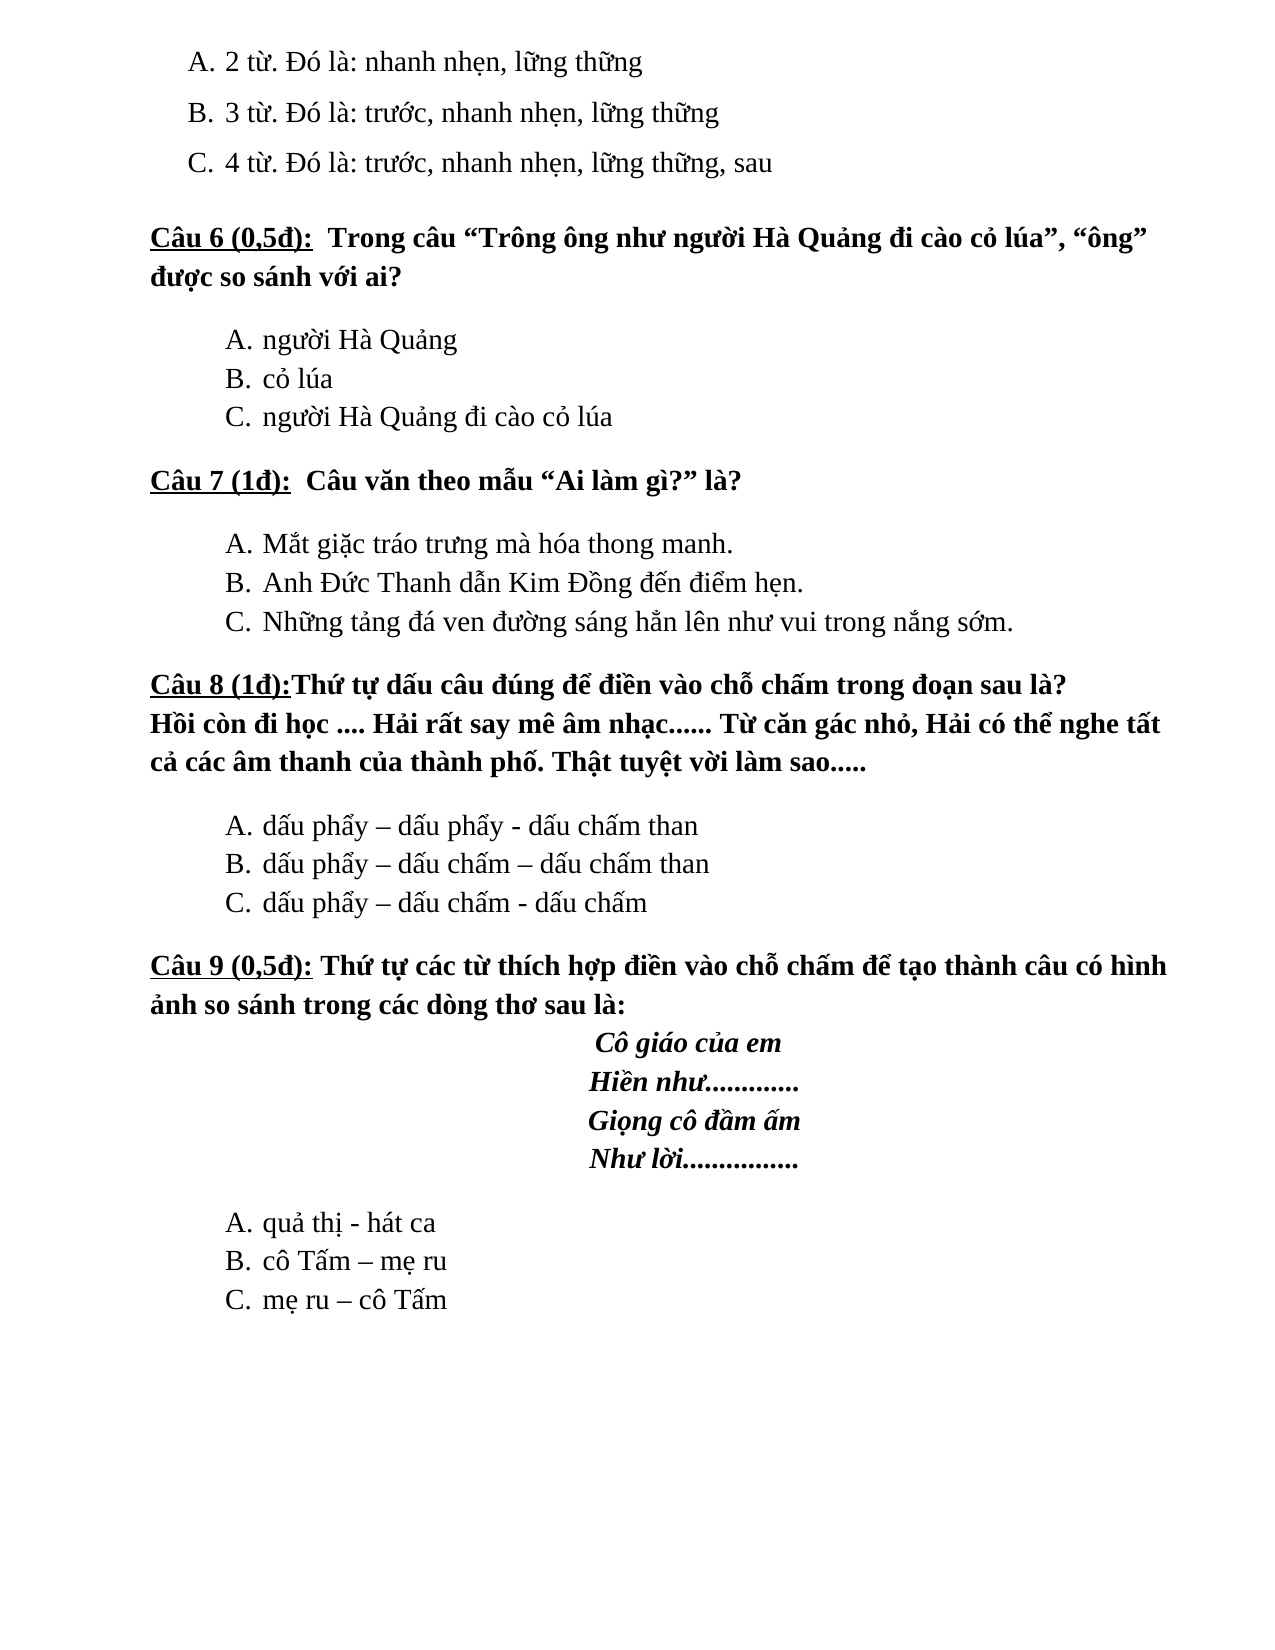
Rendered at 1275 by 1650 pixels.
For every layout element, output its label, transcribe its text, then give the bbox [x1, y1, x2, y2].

text Giọng cô đầm ấm [150, 1103, 1242, 1136]
list cô Tấm – mẹ ru [225, 1243, 1242, 1277]
text Câu 8 (1đ):Thứ tự dấu câu đúng để điền vào chỗ chấm trong đoạn sau là? [150, 667, 1242, 701]
list Mắt giặc tráo trưng mà hóa thong manh. [225, 527, 1169, 560]
list 2 từ. Đó là: nhanh nhẹn, lững thững [187, 44, 1169, 78]
text Câu 6 (0,5đ): Trong câu “Trông ông như người Hà Quảng đi cào cỏ lúa”, “ông” được so sánh với ai? [150, 220, 1169, 292]
list người Hà Quảng [225, 322, 1169, 356]
list cỏ lúa [225, 361, 1169, 394]
text Hiền như............. [150, 1064, 1242, 1098]
text Câu 7 (1đ): Câu văn theo mẫu “Ai làm gì?” là? [150, 463, 1169, 497]
list 4 từ. Đó là: trước, nhanh nhẹn, lững thững, sau [187, 145, 1169, 178]
text Cô giáo của em [150, 1026, 1169, 1059]
text Hồi còn đi học .... Hải rất say mê âm nhạc...... Từ căn gác nhỏ, Hải có thể nghe tất cả các âm thanh của thành phố. Thật tuyệt vời làm sao..... [150, 706, 1169, 778]
list người Hà Quảng đi cào cỏ lúa [225, 399, 1169, 433]
list Anh Đức Thanh dẫn Kim Đồng đến điểm hẹn. [225, 565, 1169, 599]
list dấu phẩy – dấu phẩy - dấu chấm than [225, 808, 1169, 841]
list dấu phẩy – dấu chấm - dấu chấm [225, 885, 1169, 918]
list mẹ ru – cô Tấm [225, 1282, 1242, 1315]
list quả thị - hát ca [225, 1205, 1242, 1238]
list Những tảng đá ven đường sáng hẳn lên như vui trong nắng sớm. [225, 604, 1169, 637]
text Câu 9 (0,5đ): Thứ tự các từ thích hợp điền vào chỗ chấm để tạo thành câu có hình ảnh so sánh trong các dòng thơ sau là: [150, 948, 1169, 1021]
list dấu phẩy – dấu chấm – dấu chấm than [225, 846, 1169, 880]
list 3 từ. Đó là: trước, nhanh nhẹn, lững thững [187, 95, 1169, 128]
text Như lời................ [150, 1141, 1242, 1175]
